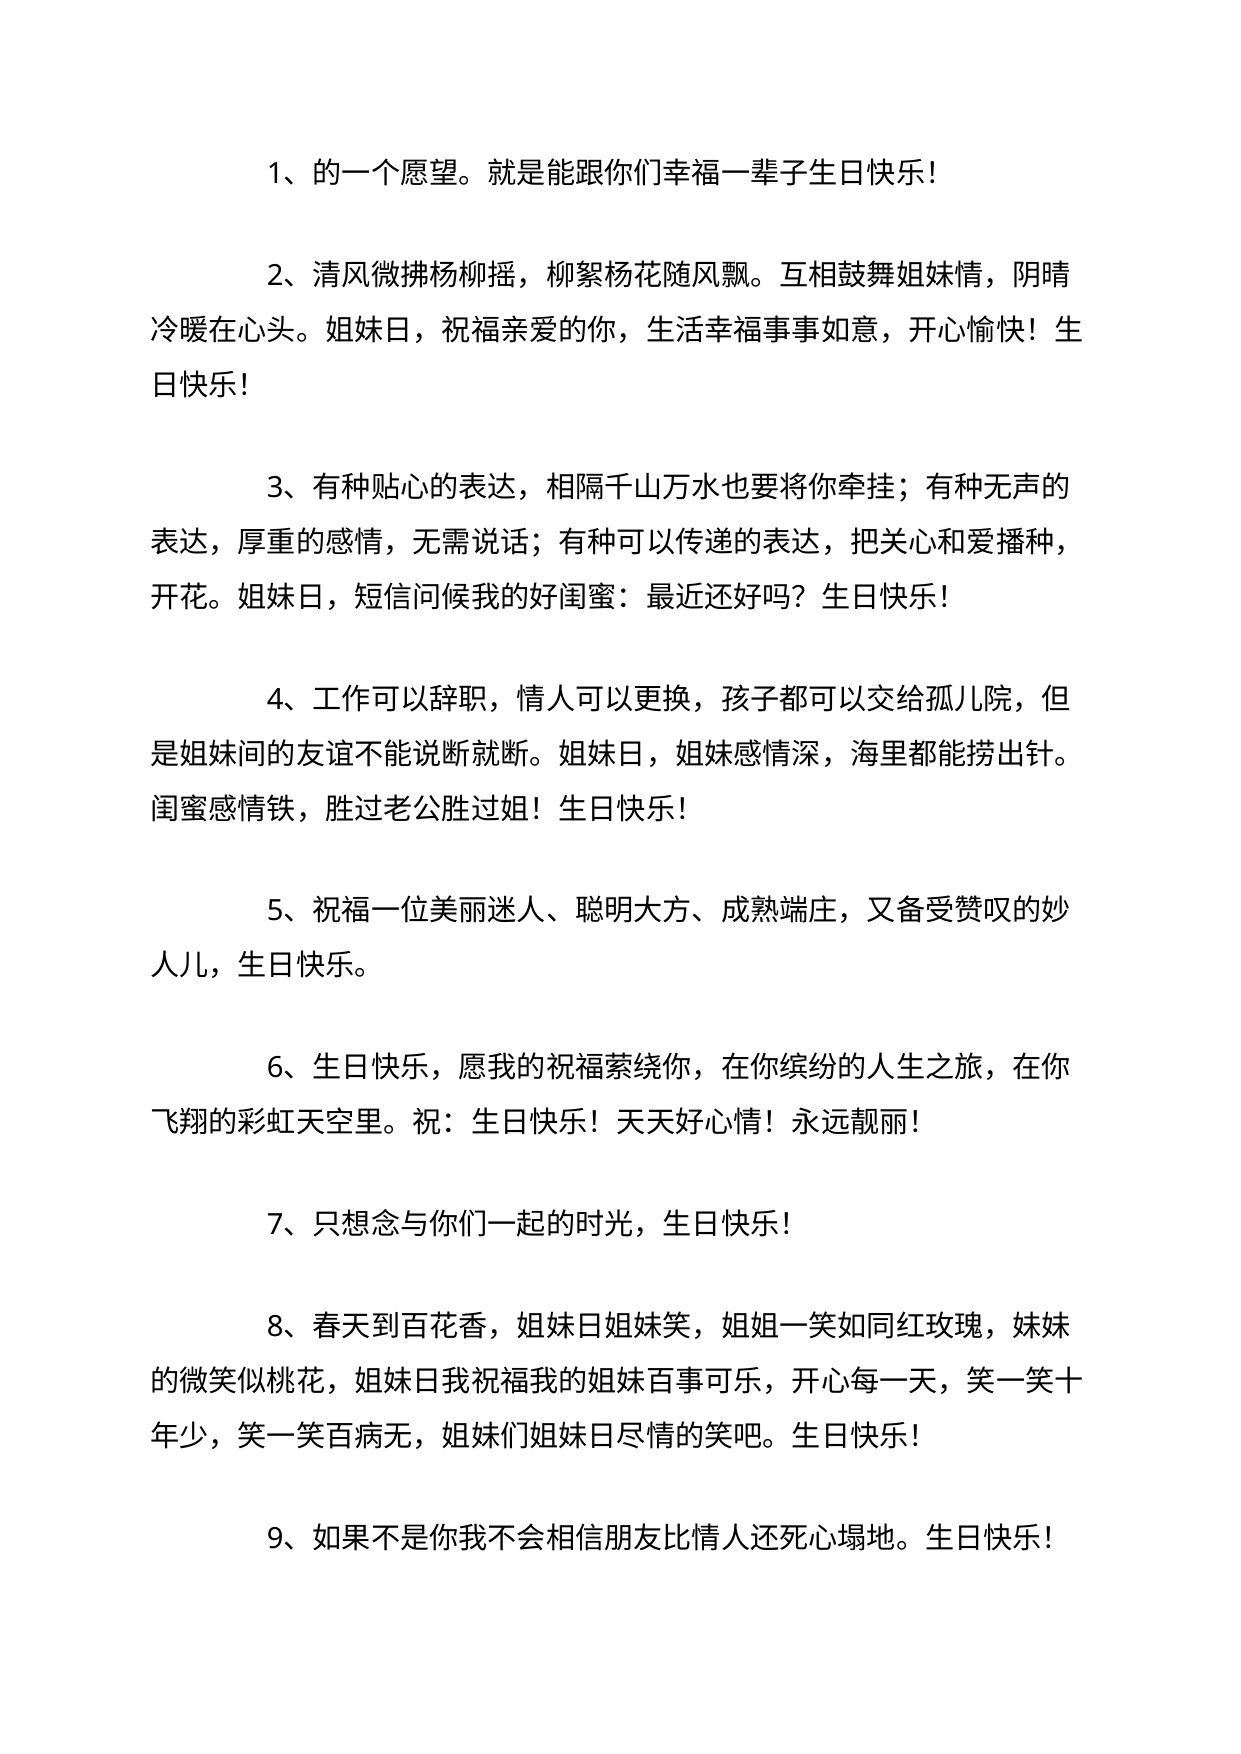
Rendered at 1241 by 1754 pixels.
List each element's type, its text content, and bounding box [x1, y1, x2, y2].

text 4、工作可以辞职，情人可以更换，孩子都可以交给孤儿院，但是姐妹间的友谊不能说断就断。姐妹日，姐妹感情深，海里都能捞出针。闺蜜感情铁，胜过老公胜过姐！生日快乐！ [150, 675, 1090, 827]
text 1、的一个愿望。就是能跟你们幸福一辈子生日快乐！ [150, 150, 1090, 192]
text 5、祝福一位美丽迷人、聪明大方、成熟端庄，又备受赞叹的妙人儿，生日快乐。 [150, 887, 1090, 984]
text 6、生日快乐，愿我的祝福萦绕你，在你缤纷的人生之旅，在你飞翔的彩虹天空里。祝：生日快乐！天天好心情！永远靓丽！ [150, 1044, 1090, 1141]
text 2、清风微拂杨柳摇，柳絮杨花随风飘。互相鼓舞姐妹情，阴晴冷暖在心头。姐妹日，祝福亲爱的你，生活幸福事事如意，开心愉快！生日快乐！ [150, 252, 1090, 404]
text 9、如果不是你我不会相信朋友比情人还死心塌地。生日快乐！ [150, 1514, 1090, 1557]
text 8、春天到百花香，姐妹日姐妹笑，姐姐一笑如同红玫瑰，妹妹的微笑似桃花，姐妹日我祝福我的姐妹百事可乐，开心每一天，笑一笑十年少，笑一笑百病无，姐妹们姐妹日尽情的笑吧。生日快乐！ [150, 1302, 1090, 1455]
text 3、有种贴心的表达，相隔千山万水也要将你牵挂；有种无声的表达，厚重的感情，无需说话；有种可以传递的表达，把关心和爱播种，开花。姐妹日，短信问候我的好闺蜜：最近还好吗？生日快乐！ [150, 464, 1090, 616]
text 7、只想念与你们一起的时光，生日快乐！ [150, 1201, 1090, 1243]
